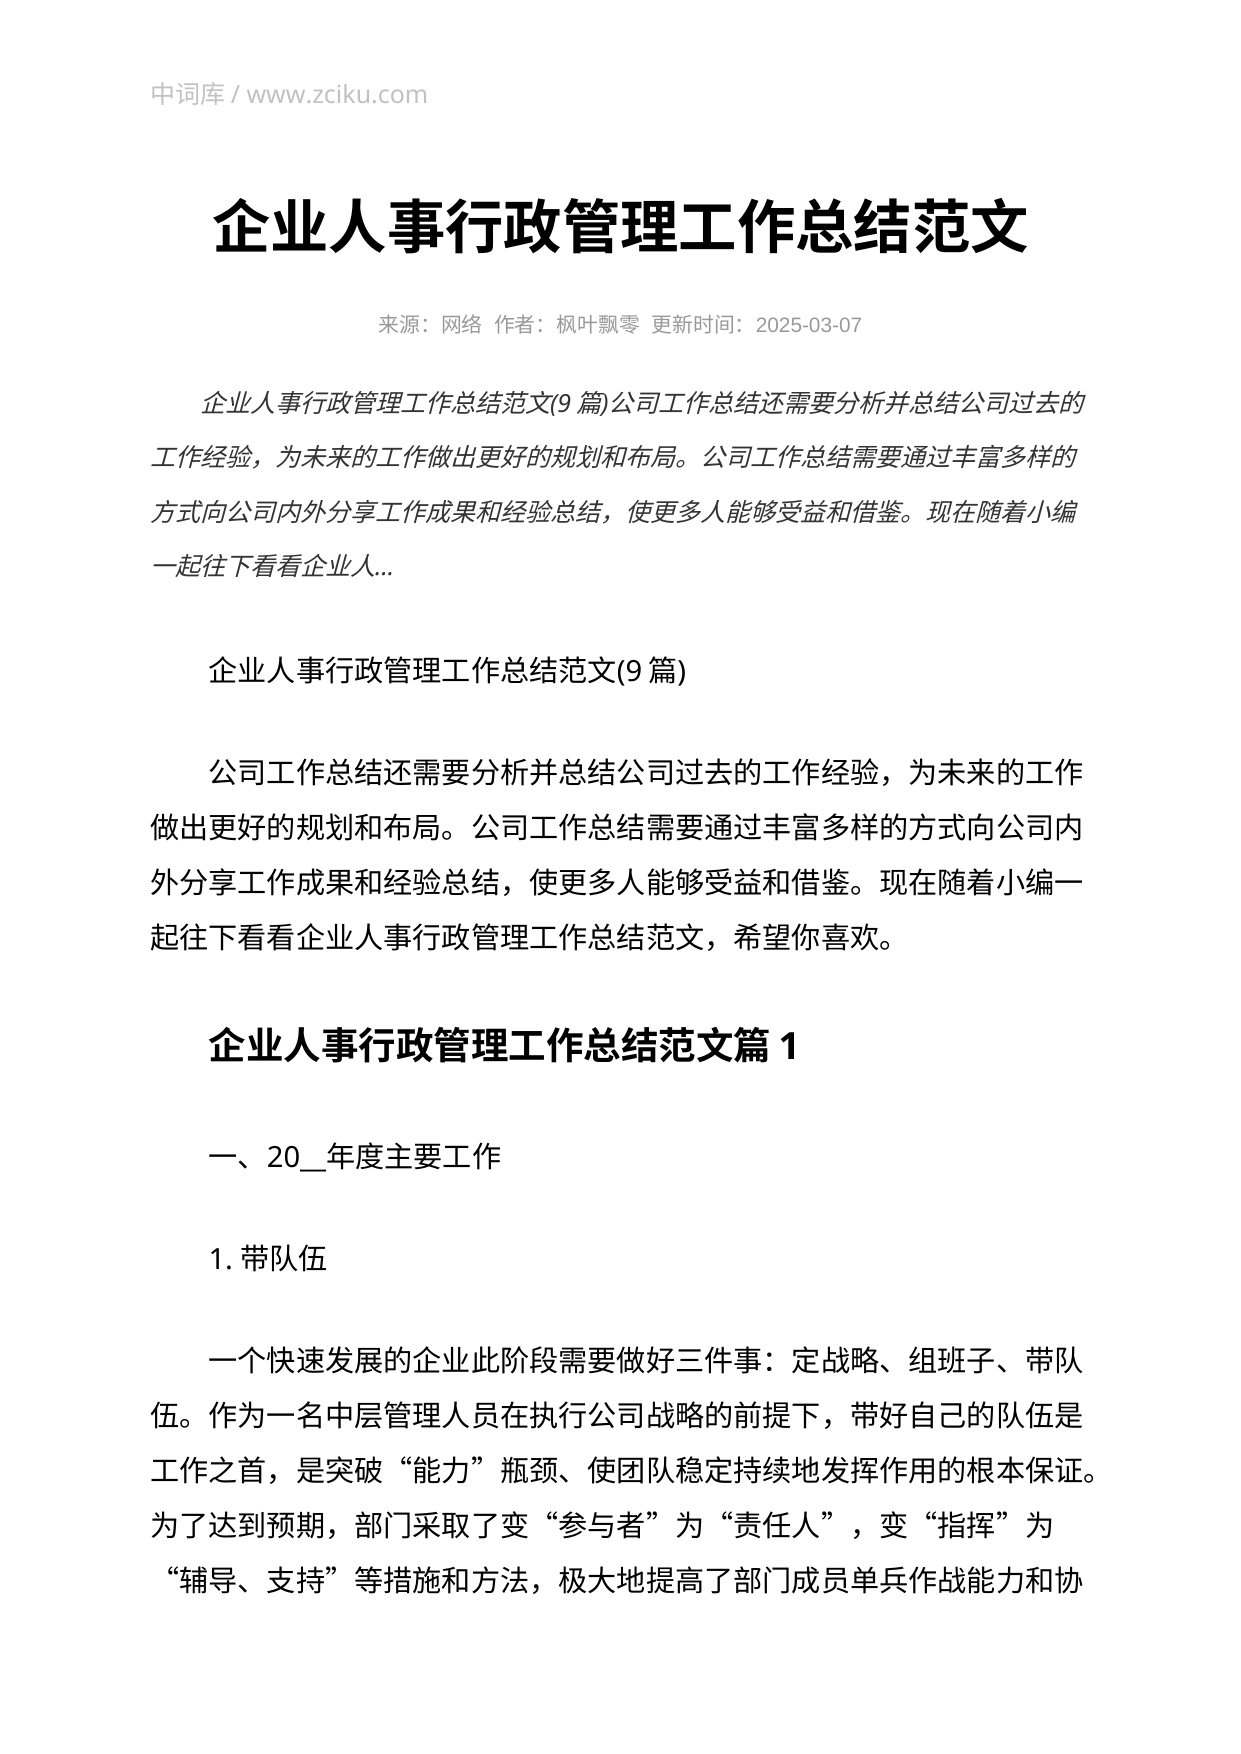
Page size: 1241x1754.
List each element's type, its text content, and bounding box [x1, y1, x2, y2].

text 公司工作总结还需要分析并总结公司过去的工作经验，为未来的工作做出更好的规划和布局。公司工作总结需要通过丰富多样的方式向公司内外分享工作成果和经验总结，使更多人能够受益和借鉴。现在随着小编一起往下看看企业人事行政管理工作总结范文，希望你喜欢。 [150, 750, 1090, 957]
text 企业人事行政管理工作总结范文(9篇)公司工作总结还需要分析并总结公司过去的工作经验，为未来的工作做出更好的规划和布局。公司工作总结需要通过丰富多样的方式向公司内外分享工作成果和经验总结，使更多人能够受益和借鉴。现在随着小编一起往下看看企业人... [150, 383, 1090, 583]
text 企业人事行政管理工作总结范文(9篇) [150, 648, 1090, 690]
subtitle 企业人事行政管理工作总结范文 [150, 181, 1090, 266]
text 企业人事行政管理工作总结范文篇1 [150, 1016, 1090, 1071]
text 一、20__年度主要工作 [150, 1134, 1090, 1176]
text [150, 1338, 1090, 1600]
text 来源：网络 作者：枫叶飘零 更新时间：2025-03-07 [150, 313, 1090, 337]
text 1. 带队伍 [150, 1236, 1090, 1278]
